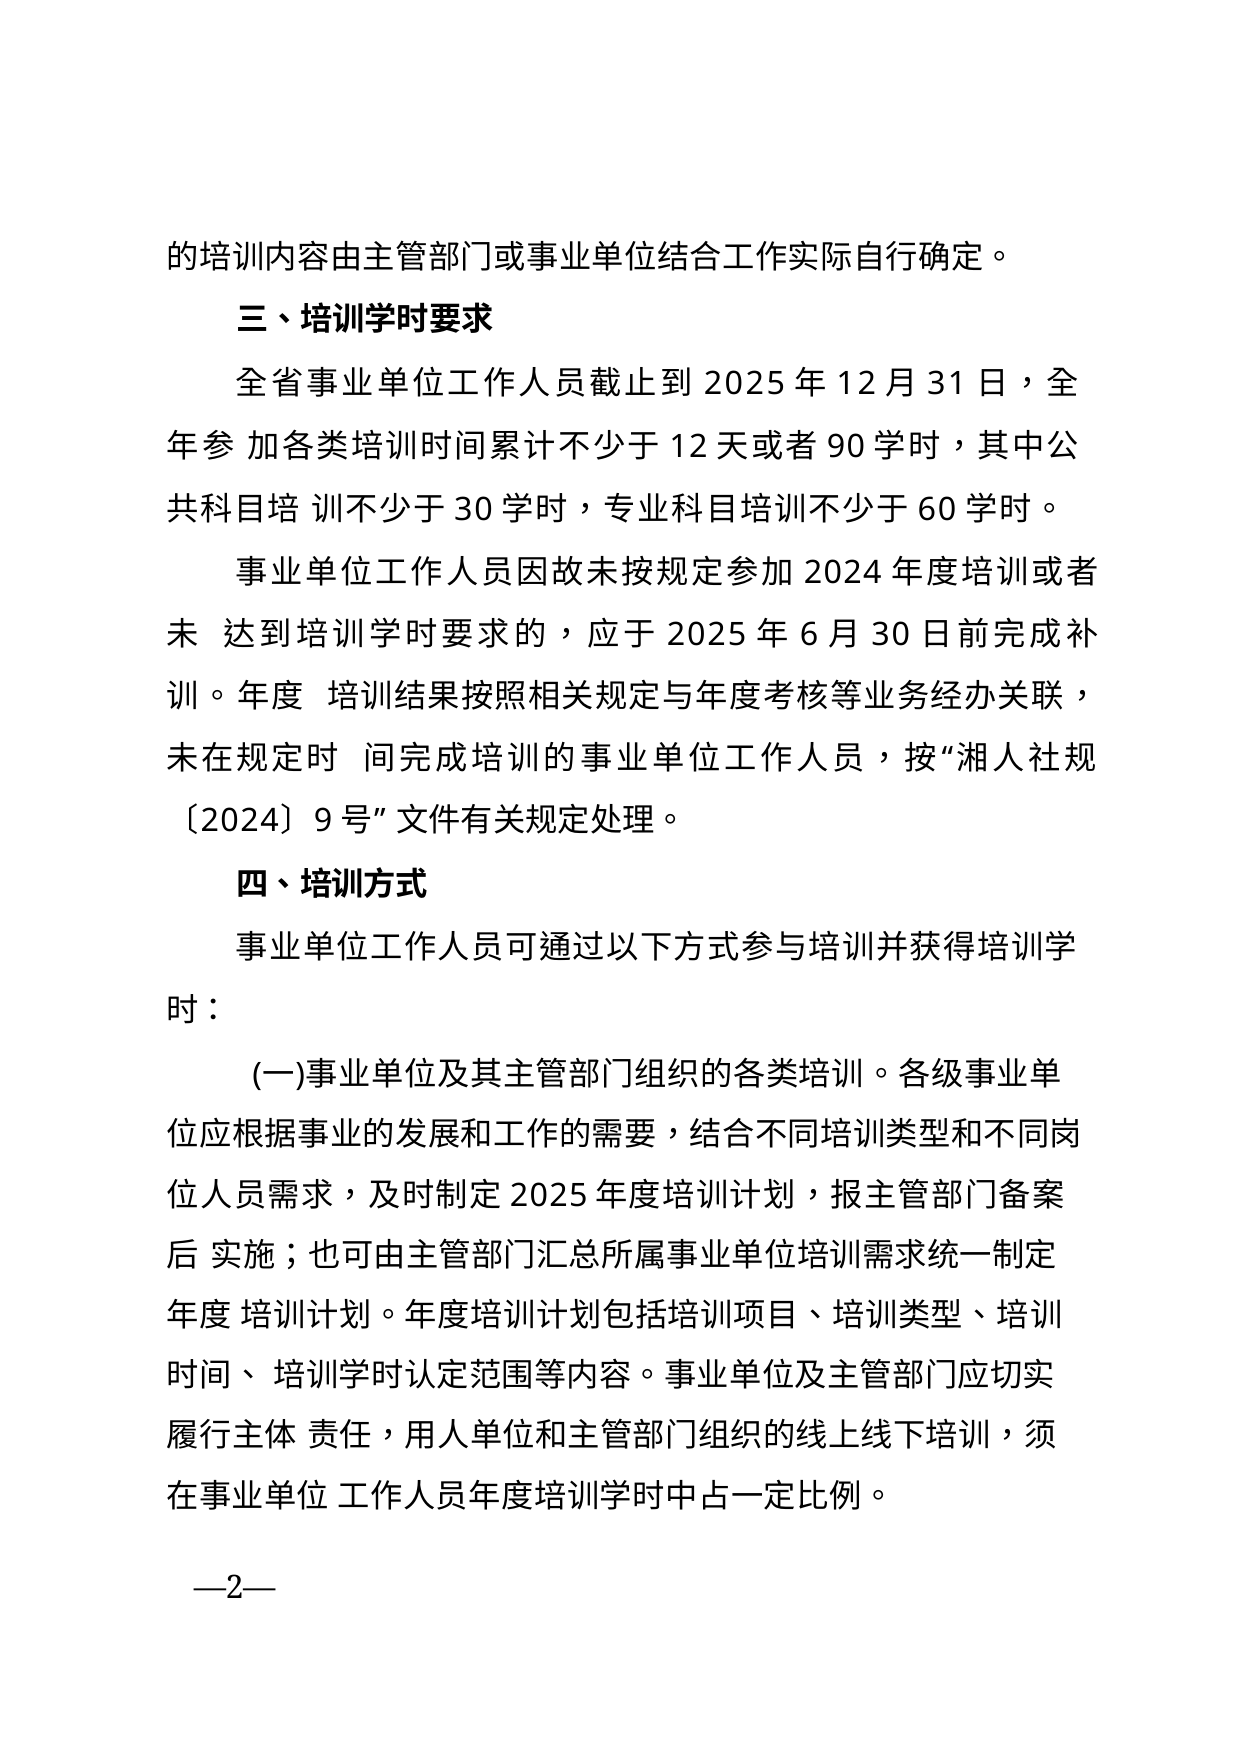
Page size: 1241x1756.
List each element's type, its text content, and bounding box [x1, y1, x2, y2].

text 三、培训学时要求 [236, 298, 1099, 338]
text 的培训内容由主管部门或事业单位结合工作实际自行确定。 [167, 237, 1099, 277]
text 全省事业单位工作人员截止到2025年12月31日，全年参 加各类培训时间累计不少于12天或者90学时，其中公共科目培 训不少于30学时，专业科目培训不少于60学时。 [167, 360, 1079, 530]
text 事业单位工作人员可通过以下方式参与培训并获得培训学 时： [167, 924, 1079, 1031]
text (一)事业单位及其主管部门组织的各类培训。各级事业单 位应根据事业的发展和工作的需要，结合不同培训类型和不同岗 位人员需求，及时制定2025年度培训计划，报主管部门备案后 实施；也可由主管部门汇总所属事业单位培训需求统一制定年度 培训计划。年度培训计划包括培训项目、培训类型、培训时间、 培训学时认定范围等内容。事业单位及主管部门应切实履行主体 责任，用人单位和主管部门组织的线上线下培训，须在事业单位 工作人员年度培训学时中占一定比例。 [167, 1051, 1088, 1516]
text 事业单位工作人员因故未按规定参加2024年度培训或者未 达到培训学时要求的，应于2025年6月30日前完成补训。年度 培训结果按照相关规定与年度考核等业务经办关联，未在规定时 间完成培训的事业单位工作人员，按“湘人社规〔2024〕9号” 文件有关规定处理。 [167, 549, 1099, 841]
text 四、培训方式 [236, 863, 1099, 903]
